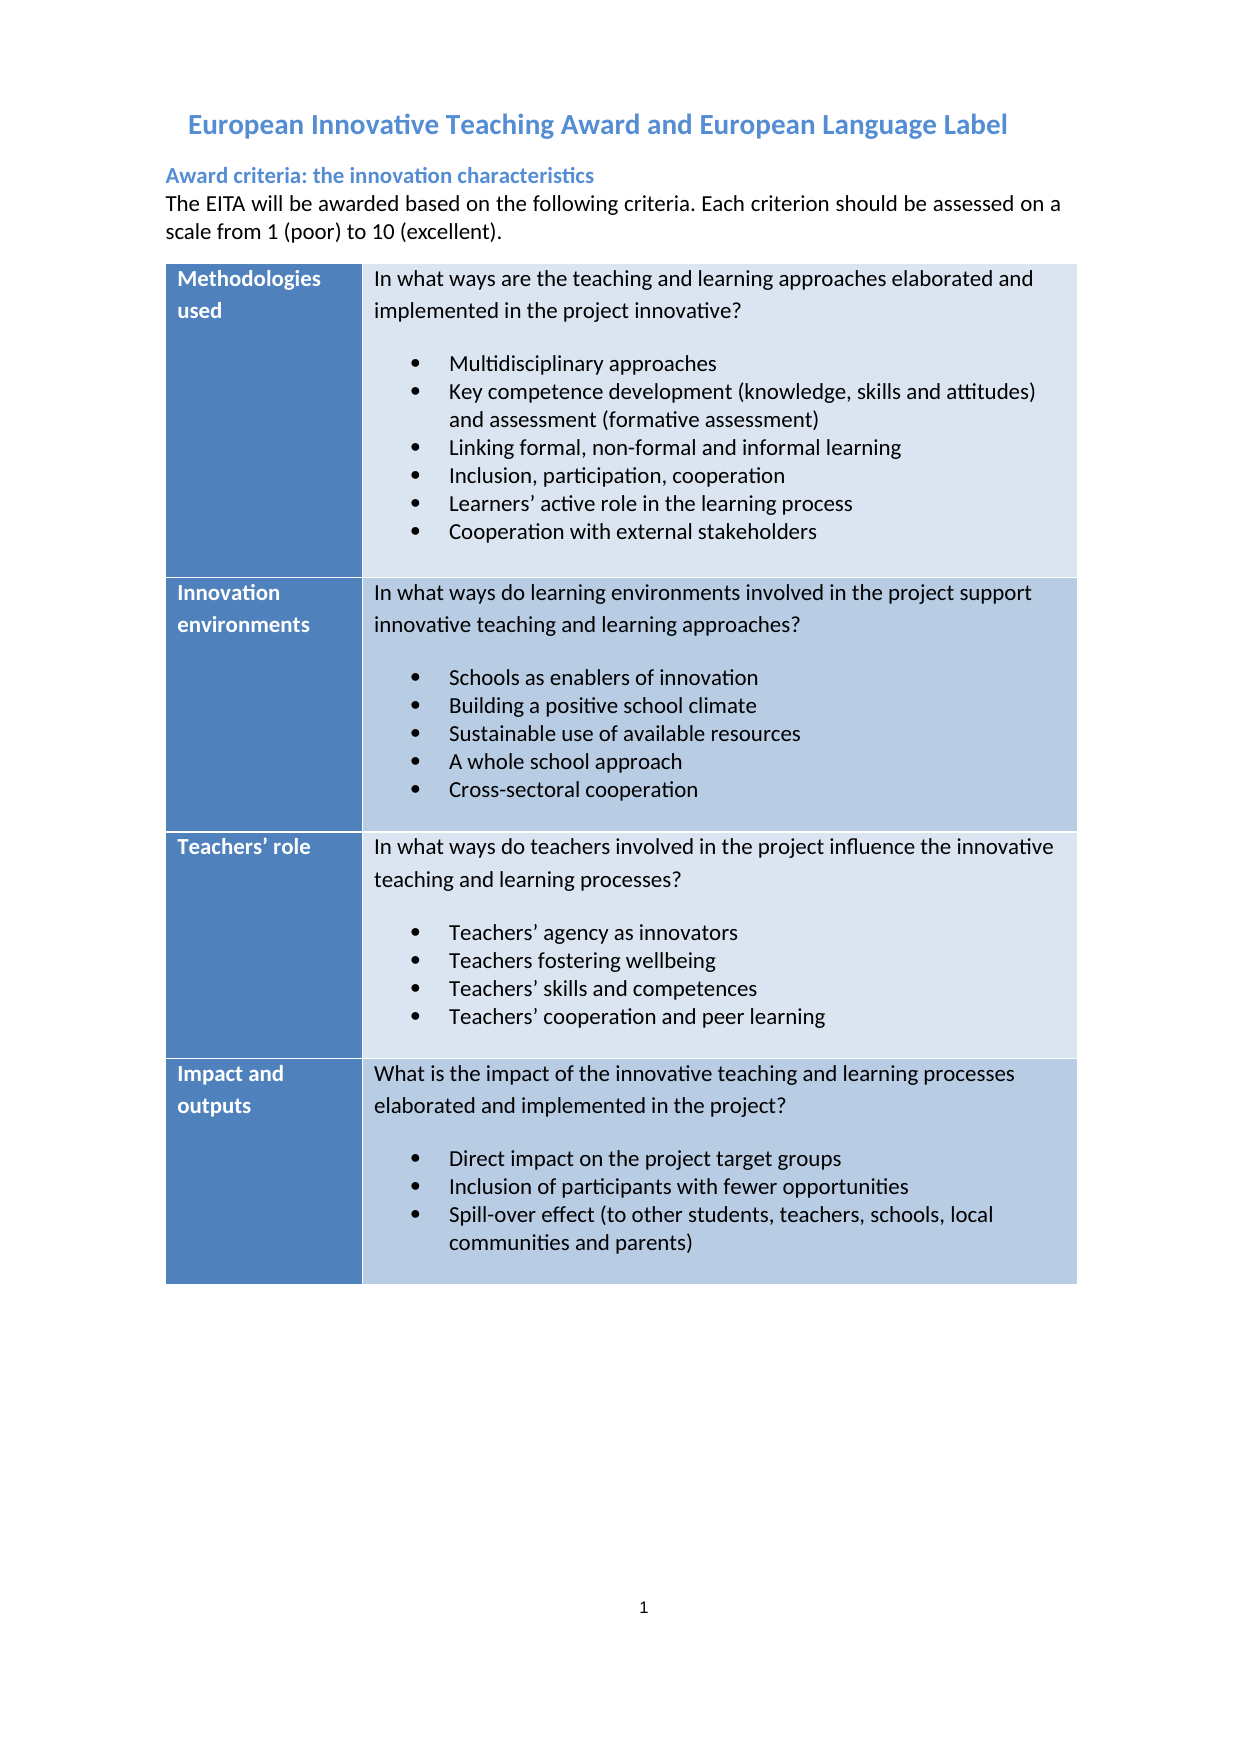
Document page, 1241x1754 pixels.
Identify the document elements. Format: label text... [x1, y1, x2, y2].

table_header European Innovative Teaching Award and European Language Label [177, 106, 1074, 161]
table_cell Innovation environments [166, 578, 362, 831]
table_header Methodologies used [166, 264, 362, 577]
table_header In what ways are the teaching and learning approaches elaborated and implemented in the project innovative? Multidisciplinary approaches Key competence development (knowledge, skills and attitudes) and assessment (formative assessment) Linking formal, non-formal and informal learning Inclusion, participation, cooperation Learners’ active role in the learning process Cooperation with external stakeholders [363, 264, 1077, 577]
table_cell In what ways do teachers involved in the project influence the innovative teaching and learning processes? Teachers’ agency as innovators Teachers fostering wellbeing Teachers’ skills and competences Teachers’ cooperation and peer learning [363, 833, 1077, 1058]
table_cell Teachers’ role [166, 833, 362, 1058]
list Award criteria: the innovation characteristics [165, 161, 1063, 189]
text The EITA will be awarded based on the following criteria. Each criterion should be assessed on a scale from 1 (poor) to 10 (excellent). [165, 189, 1063, 245]
table_cell What is the impact of the innovative teaching and learning processes elaborated and implemented in the project? Direct impact on the project target groups Inclusion of participants with fewer opportunities Spill-over effect (to other students, teachers, schools, local communities and parents) [363, 1059, 1077, 1284]
table_cell Impact and outputs [166, 1059, 362, 1284]
table_cell In what ways do learning environments involved in the project support innovative teaching and learning approaches? Schools as enablers of innovation Building a positive school climate Sustainable use of available resources A whole school approach Cross-sectoral cooperation [363, 578, 1077, 831]
